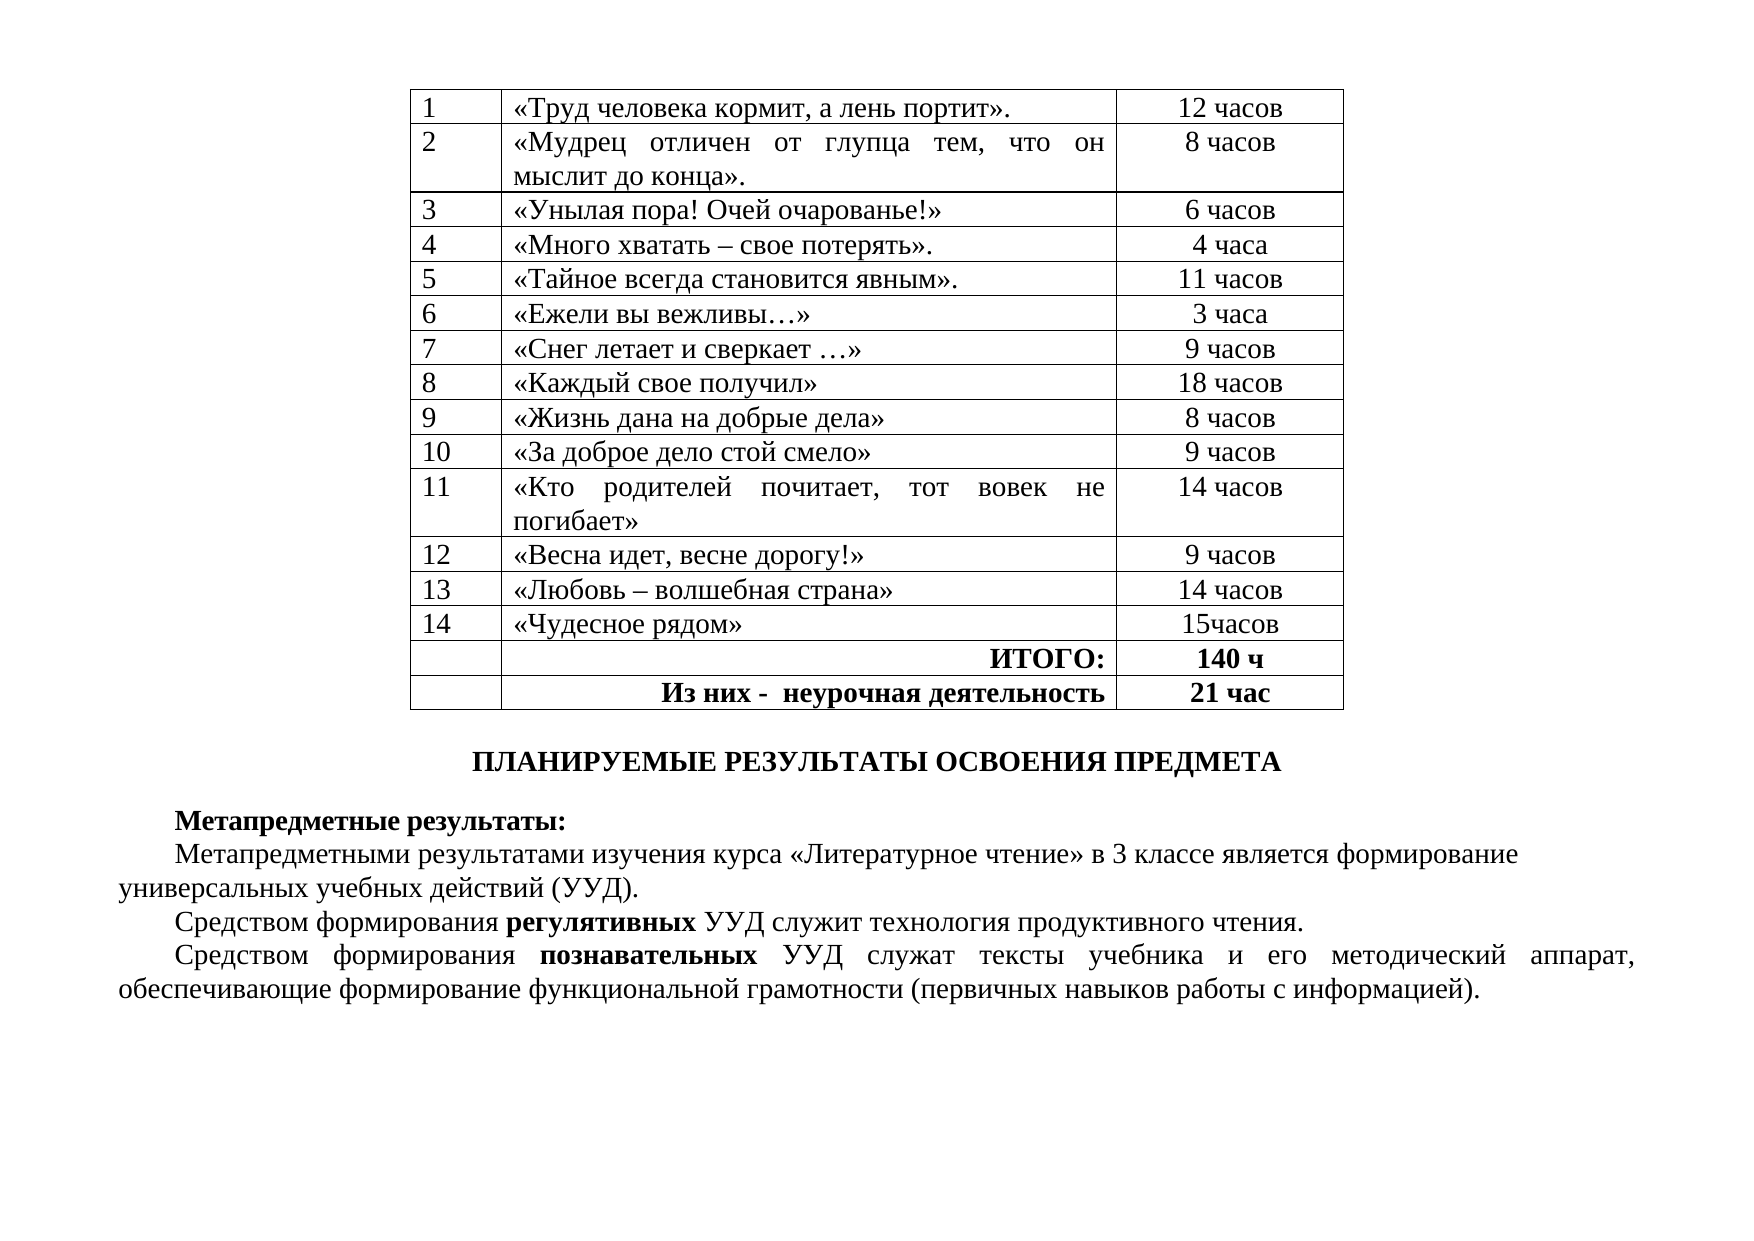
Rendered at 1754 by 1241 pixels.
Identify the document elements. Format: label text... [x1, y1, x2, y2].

table_cell 14 часов [1117, 572, 1343, 605]
table_cell 7 [411, 331, 501, 364]
table_cell «Жизнь дана на добрые дела» [502, 400, 1116, 433]
table_cell «Много хватать – свое потерять». [502, 227, 1116, 261]
table_cell 13 [411, 572, 501, 605]
text Метапредметными результатами изучения курса «Литературное чтение» в 3 классе является формирование универсальных учебных действий (УУД). [118, 837, 1636, 904]
table_cell 11 часов [1117, 262, 1343, 295]
table_cell 9 [411, 400, 501, 433]
table_cell 21 час [1117, 676, 1343, 709]
table_cell 9 часов [1117, 331, 1343, 364]
table_cell ИТОГО: [502, 641, 1116, 674]
table_cell 4 часа [1117, 227, 1343, 261]
table_cell 9 часов [1117, 435, 1343, 468]
table_cell «Труд человека кормит, а лень портит». [502, 90, 1116, 123]
table_cell 9 часов [1117, 537, 1343, 571]
table_cell 8 часов [1117, 124, 1343, 191]
table_cell 12 часов [1117, 90, 1343, 123]
table_cell 10 [411, 435, 501, 468]
table_cell «Ежели вы вежливы…» [502, 296, 1116, 330]
text ПЛАНИРУЕМЫЕ РЕЗУЛЬТАТЫ ОСВОЕНИЯ ПРЕДМЕТА [118, 744, 1636, 777]
table_cell 6 часов [1117, 193, 1343, 226]
text Средством формирования регулятивных УУД служит технология продуктивного чтения. [118, 904, 1636, 937]
text Средством формирования познавательных УУД служат тексты учебника и его методический аппарат, обеспечивающие формирование функциональной грамотности (первичных навыков работы с информацией). [118, 937, 1636, 1004]
table_cell «Чудесное рядом» [502, 606, 1116, 640]
table_cell 12 [411, 537, 501, 571]
table_cell 4 [411, 227, 501, 261]
table_cell «Унылая пора! Очей очарованье!» [502, 193, 1116, 226]
table_cell «Тайное всегда становится явным». [502, 262, 1116, 295]
table_cell 3 часа [1117, 296, 1343, 330]
table_cell 3 [411, 193, 501, 226]
table_cell Из них - неурочная деятельность [502, 676, 1116, 709]
table_cell 14 часов [1117, 469, 1343, 536]
table_cell 14 [411, 606, 501, 640]
table_cell 18 часов [1117, 365, 1343, 399]
table_cell 5 [411, 262, 501, 295]
table_cell «Весна идет, весне дорогу!» [502, 537, 1116, 571]
table_cell «Снег летает и сверкает …» [502, 331, 1116, 364]
table_cell 8 [411, 365, 501, 399]
table_cell «Любовь – волшебная страна» [502, 572, 1116, 605]
table_cell [411, 641, 501, 674]
table_cell «Мудрец отличен от глупца тем, что он мыслит до конца». [502, 124, 1116, 191]
table_cell 6 [411, 296, 501, 330]
table_cell 2 [411, 124, 501, 191]
table_cell «За доброе дело стой смело» [502, 435, 1116, 468]
table_cell «Кто родителей почитает, тот вовек не погибает» [502, 469, 1116, 536]
table_cell 11 [411, 469, 501, 536]
text Метапредметные результаты: [118, 803, 1636, 837]
table_cell 140 ч [1117, 641, 1343, 674]
table_cell [411, 676, 501, 709]
table_cell 1 [411, 90, 501, 123]
table_cell «Каждый свое получил» [502, 365, 1116, 399]
table_cell 8 часов [1117, 400, 1343, 433]
table_cell 15часов [1117, 606, 1343, 640]
